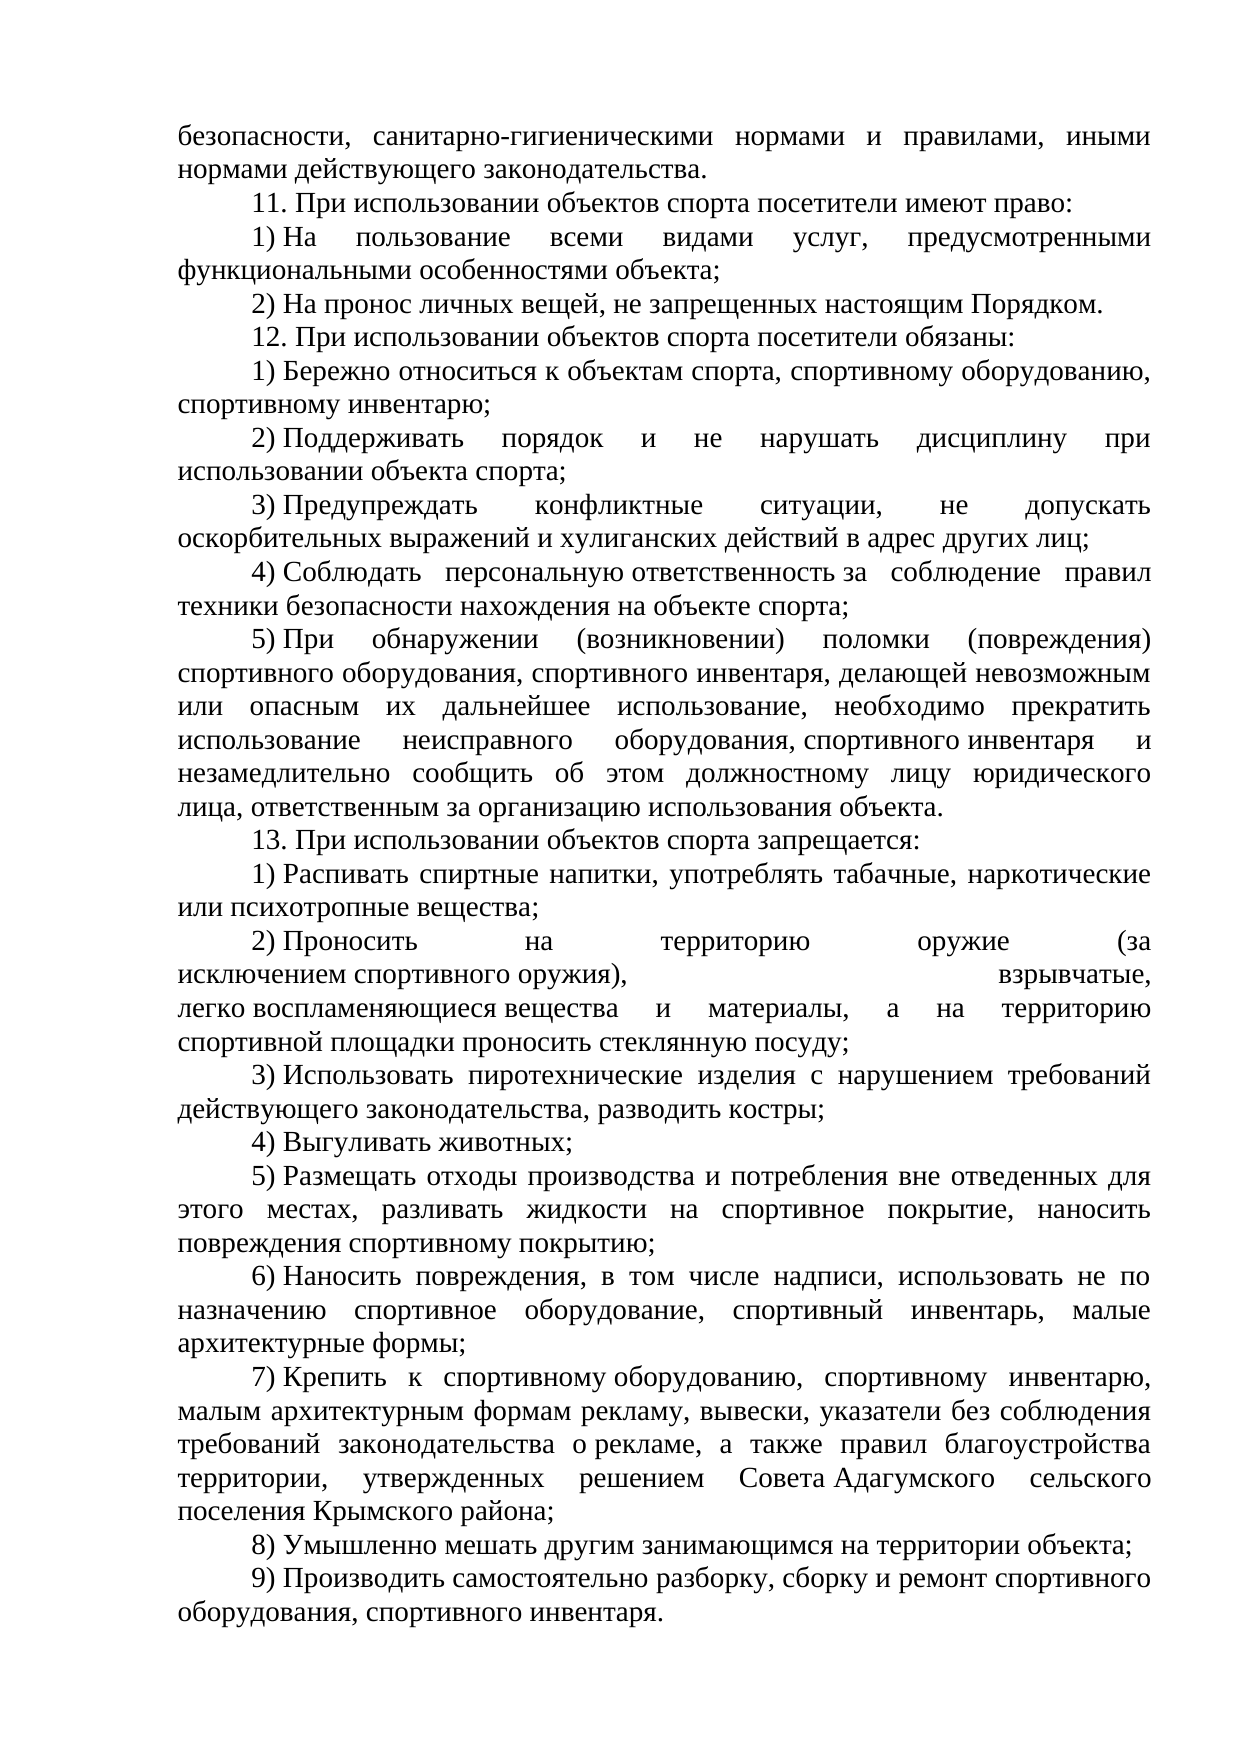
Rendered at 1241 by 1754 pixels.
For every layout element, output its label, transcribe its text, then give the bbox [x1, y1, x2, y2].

text 3) Предупреждать конфликтные ситуации, не допускать оскорбительных выражений и хулиганских действий в адрес других лиц; [177, 487, 1152, 554]
text 8) Умышленно мешать другим занимающимся на территории объекта; [177, 1527, 1152, 1560]
text 2) На пронос личных вещей, не запрещенных настоящим Порядком. [177, 286, 1152, 319]
text 6) Наносить повреждения, в том числе надписи, использовать не по назначению спортивное оборудование, спортивный инвентарь, малые архитектурные формы; [177, 1258, 1152, 1359]
text 5) При обнаружении (возникновении) поломки (повреждения) спортивного оборудования, спортивного инвентаря, делающей невозможным или опасным их дальнейшее использование, необходимо прекратить использование неисправного оборудования, спортивного инвентаря и незамедлительно сообщить об этом должностному лицу юридического лица, ответственным за организацию использования объекта. [177, 621, 1152, 822]
text 2) Проносить на территорию оружие (за исключением спортивного оружия), взрывчатые, легко воспламеняющиеся вещества и материалы, а на территорию спортивной площадки проносить стеклянную посуду; [177, 923, 1152, 1057]
text 12. При использовании объектов спорта посетители обязаны: [177, 319, 1152, 353]
text 1) Распивать спиртные напитки, употреблять табачные, наркотические или психотропные вещества; [177, 856, 1152, 923]
text 4) Соблюдать персональную ответственность за соблюдение правил техники безопасности нахождения на объекте спорта; [177, 554, 1152, 621]
text 5) Размещать отходы производства и потребления вне отведенных для этого местах, разливать жидкости на спортивное покрытие, наносить повреждения спортивному покрытию; [177, 1158, 1152, 1258]
text 4) Выгуливать животных; [177, 1124, 1152, 1158]
text 11. При использовании объектов спорта посетители имеют право: [177, 185, 1152, 219]
text 13. При использовании объектов спорта запрещается: [177, 822, 1152, 856]
text 9) Производить самостоятельно разборку, сборку и ремонт спортивного оборудования, спортивного инвентаря. [177, 1560, 1152, 1627]
text 1) Бережно относиться к объектам спорта, спортивному оборудованию, спортивному инвентарю; [177, 353, 1152, 420]
text 2) Поддерживать порядок и не нарушать дисциплину при использовании объекта спорта; [177, 420, 1152, 487]
text 3) Использовать пиротехнические изделия с нарушением требований действующего законодательства, разводить костры; [177, 1057, 1152, 1124]
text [177, 118, 1152, 185]
text 1) На пользование всеми видами услуг, предусмотренными функциональными особенностями объекта; [177, 219, 1152, 286]
text 7) Крепить к спортивному оборудованию, спортивному инвентарю, малым архитектурным формам рекламу, вывески, указатели без соблюдения требований законодательства о рекламе, а также правил благоустройства территории, утвержденных решением Совета Адагумского сельского поселения Крымского района; [177, 1359, 1152, 1527]
